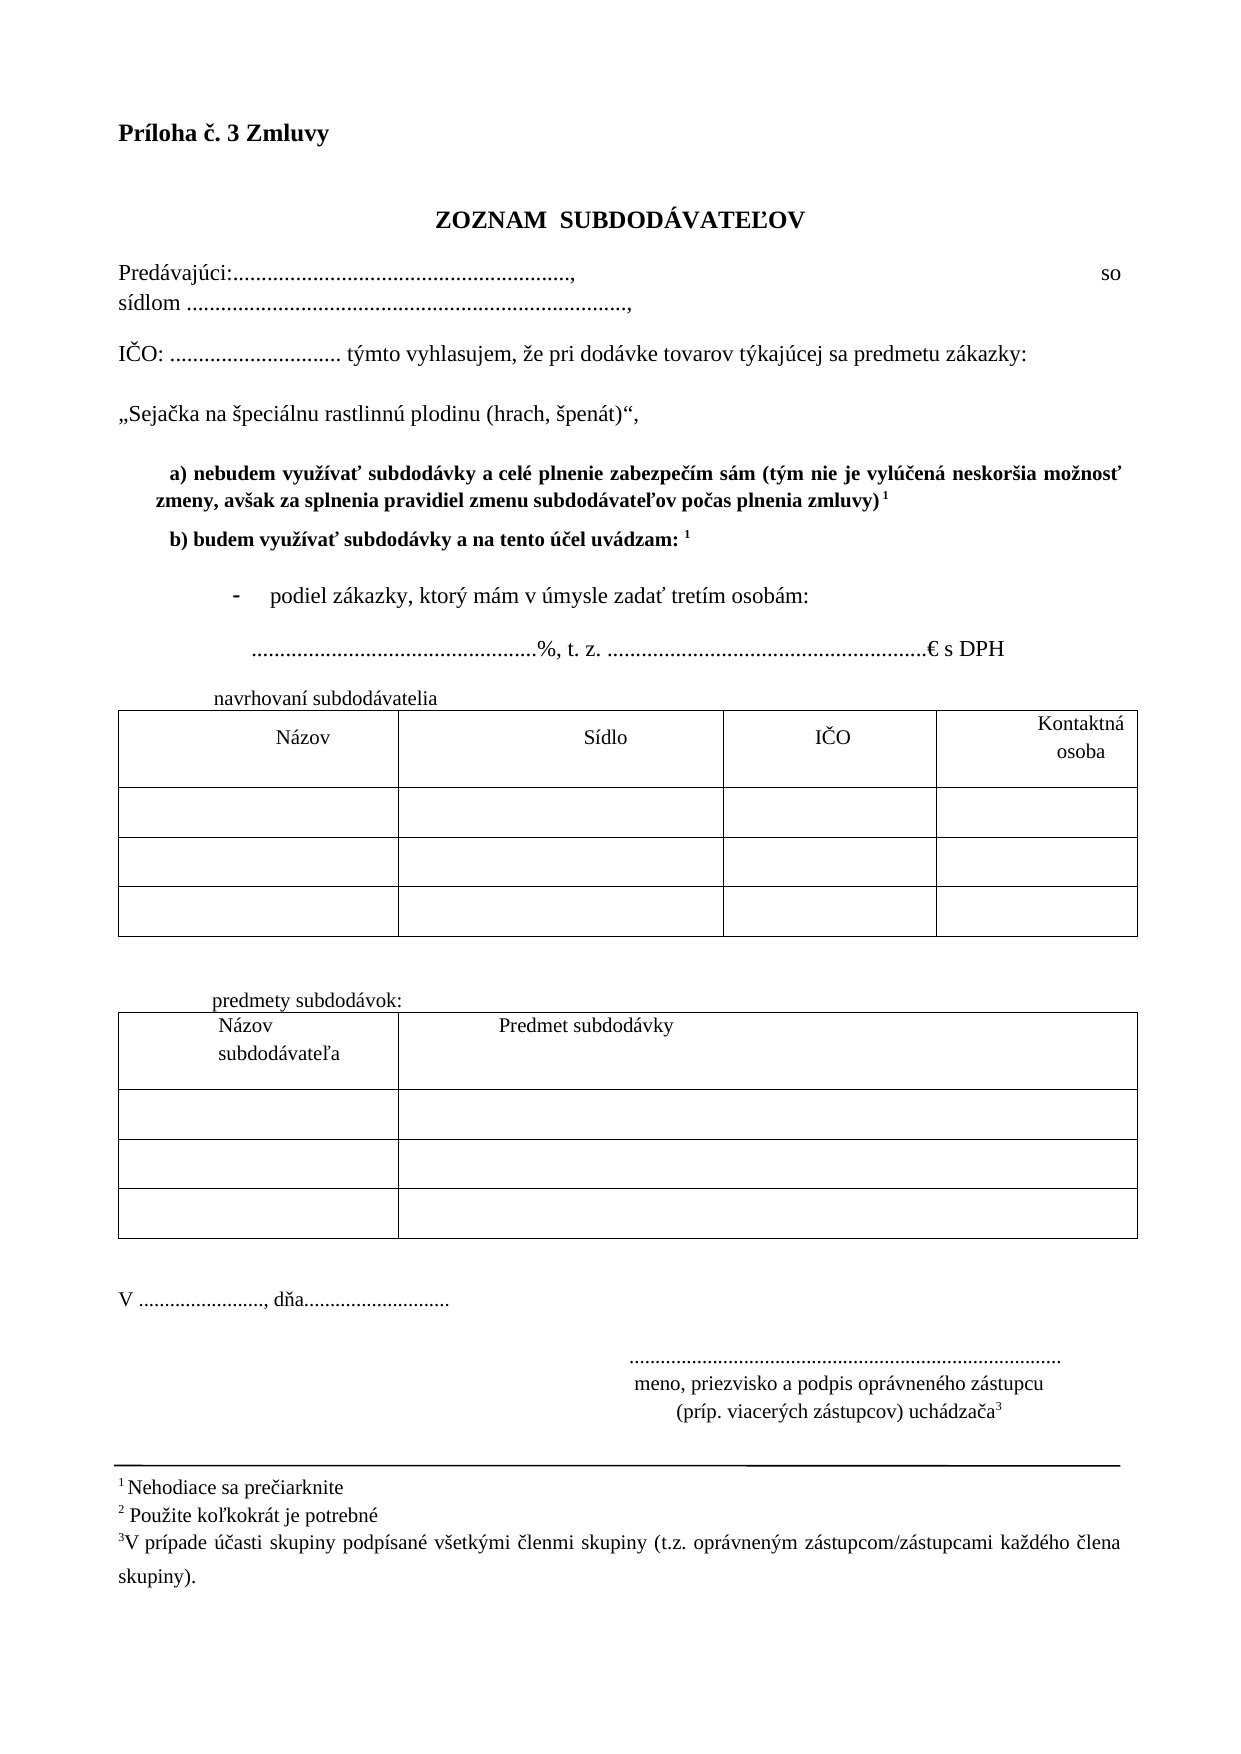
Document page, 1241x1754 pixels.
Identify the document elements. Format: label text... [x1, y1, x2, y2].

text IČO: .............................. týmto vyhlasujem, že pri dodávke tovarov týkajúcej sa predmetu zákazky: [118, 340, 1122, 366]
table_cell [399, 887, 723, 936]
table_cell [937, 887, 1137, 936]
text predmety subdodávok: [118, 988, 1122, 1012]
text 3V prípade účasti skupiny podpísané všetkými členmi skupiny (t.z. oprávneným zástupcom/zástupcami každého člena skupiny). [118, 1530, 1122, 1589]
table_cell [119, 1090, 398, 1139]
text ................................................................................... [207, 1344, 1122, 1368]
table_cell [399, 1090, 1137, 1139]
text meno, priezvisko a podpis oprávneného zástupcu [207, 1371, 1122, 1395]
text 2 Použite koľkokrát je potrebné [118, 1503, 1122, 1527]
table_cell [119, 887, 398, 936]
table_cell [119, 838, 398, 886]
table_cell [399, 838, 723, 886]
table_cell [724, 887, 936, 936]
table_cell [399, 788, 723, 837]
table_cell [399, 1140, 1137, 1188]
text 1 Nehodiace sa prečiarknite [118, 1475, 1122, 1499]
subtitle Príloha č. 3 Zmluvy [118, 118, 1122, 147]
text ZOZNAM SUBDODÁVATEĽOV [118, 205, 1122, 234]
table_cell [399, 1189, 1137, 1238]
table_header Sídlo [399, 711, 723, 787]
table_cell [937, 788, 1137, 837]
text V ........................, dňa............................ [118, 1287, 1122, 1311]
table_header Názov subdodávateľa [119, 1013, 398, 1089]
table_cell [119, 788, 398, 837]
table_header IČO [724, 711, 936, 787]
table_header Kontaktná osoba [937, 711, 1137, 787]
text Predávajúci:..........................................................., so sídlom ............................................................................., [118, 259, 1122, 315]
table_cell [119, 1140, 398, 1188]
text a) nebudem využívať subdodávky a celé plnenie zabezpečím sám (tým nie je vylúčená neskoršia možnosť zmeny, avšak za splnenia pravidiel zmenu subdodávateľov počas plnenia zmluvy) 1 [156, 461, 1122, 512]
table_header Názov [119, 711, 398, 787]
text navrhovaní subdodávatelia [177, 686, 1122, 710]
text b) budem využívať subdodávky a na tento účel uvádzam: 1 [118, 527, 1122, 551]
table_cell [724, 838, 936, 886]
text „Sejačka na špeciálnu rastlinnú plodinu (hrach, špenát)“, [118, 400, 1122, 427]
text ..................................................%, t. z. ........................................................€ s DPH [207, 635, 1122, 661]
table_cell [724, 788, 936, 837]
table_header Predmet subdodávky [399, 1013, 1137, 1089]
list podiel zákazky, ktorý mám v úmysle zadať tretím osobám: [232, 582, 1122, 608]
table_cell [937, 838, 1137, 886]
table_cell [119, 1189, 398, 1238]
text (príp. viacerých zástupcov) uchádzača3 [207, 1399, 1122, 1423]
